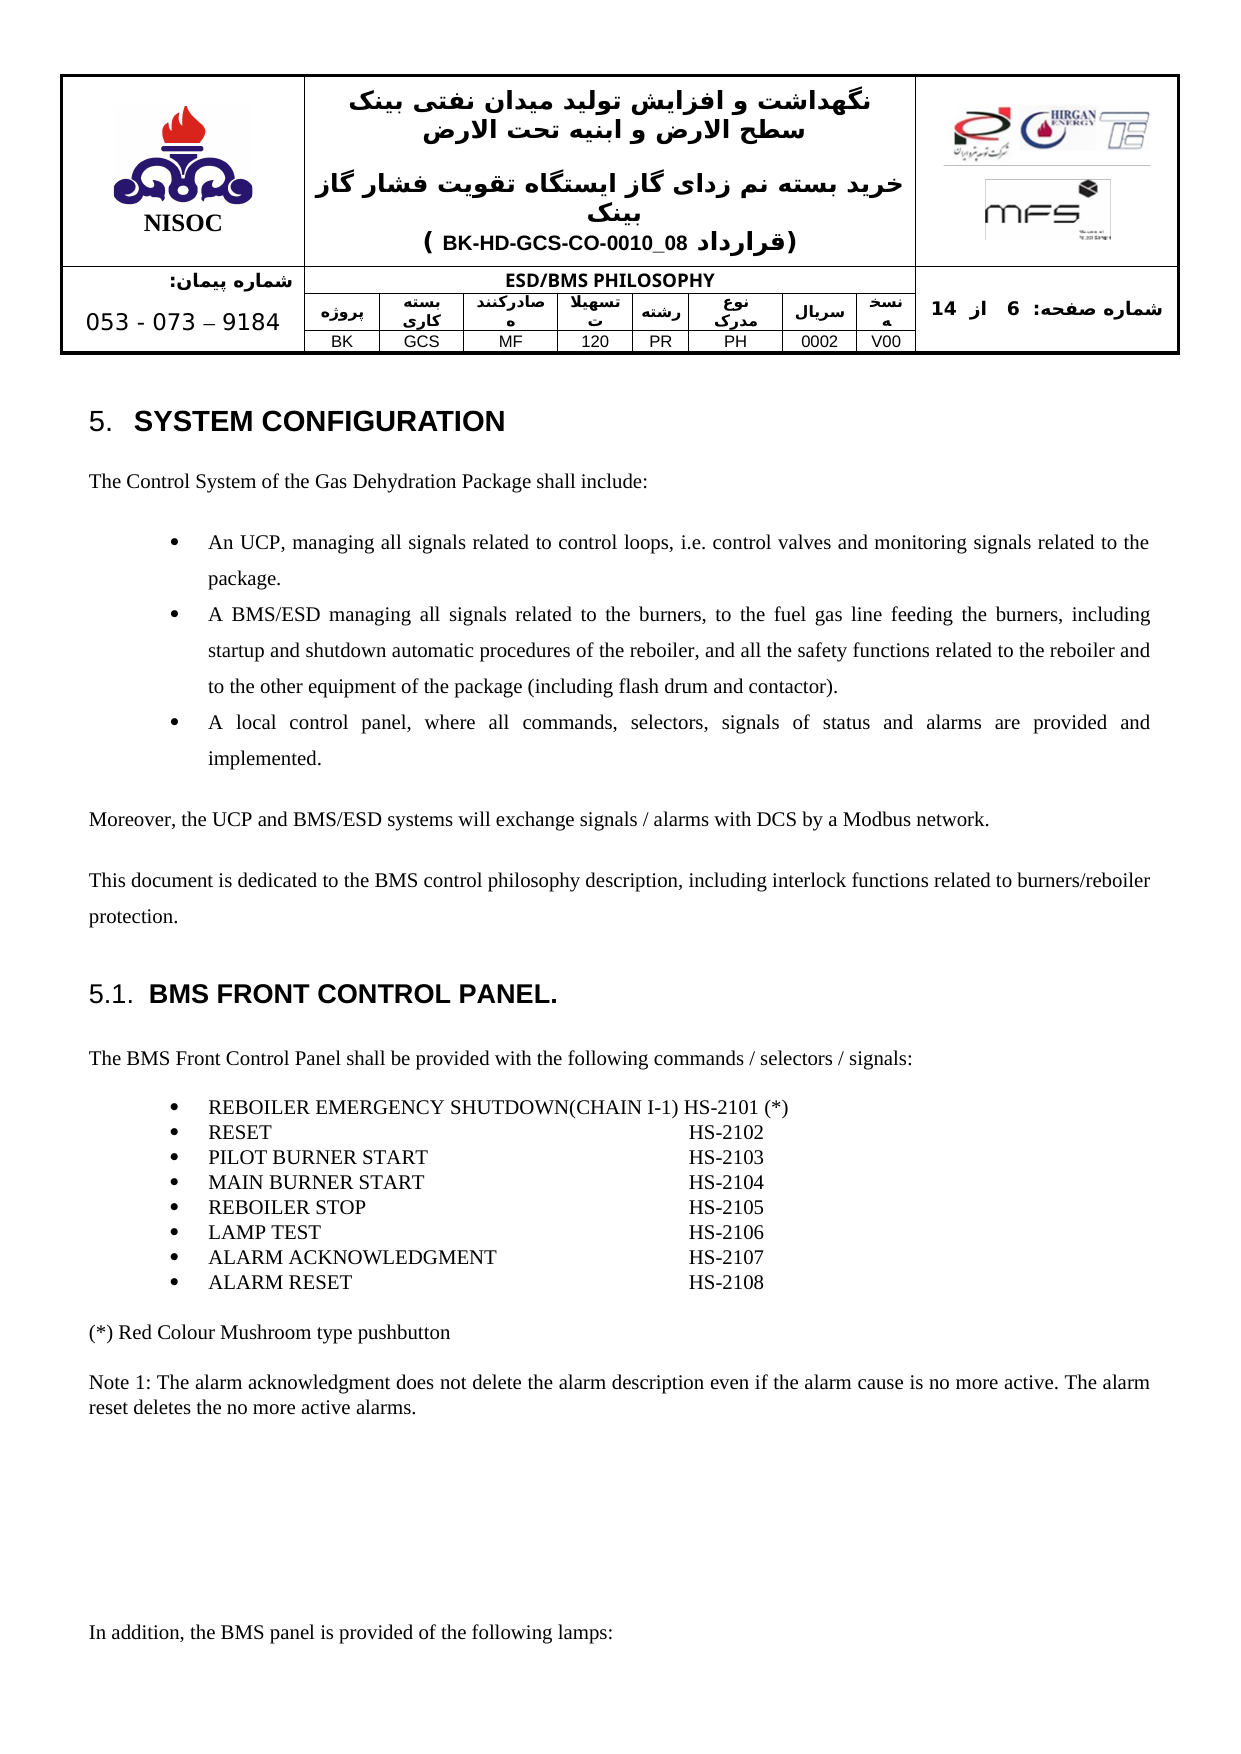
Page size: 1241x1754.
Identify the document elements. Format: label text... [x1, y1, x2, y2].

list A BMS/ESD managing all signals related to the burners, to the fuel gas line feeding the burners, including startup and shutdown automatic procedures of the reboiler, and all the safety functions related to the reboiler and to the other equipment of the package (including flash drum and contactor). [171, 602, 1152, 698]
text The BMS Front Control Panel shall be provided with the following commands / selectors / signals: [89, 1046, 1152, 1069]
picture [943, 103, 1151, 240]
list An UCP, managing all signals related to control loops, i.e. control valves and monitoring signals related to the package. [171, 530, 1152, 590]
text Moreover, the UCP and BMS/ESD systems will exchange signals / alarms with DCS by a Modbus network. [89, 807, 1152, 831]
list ALARM ACKNOWLEDGMENT HS-2107 [171, 1244, 1152, 1269]
text (*) Red Colour Mushroom type pushbutton [89, 1319, 1152, 1344]
list ALARM RESET HS-2108 [171, 1269, 1152, 1294]
text The Control System of the Gas Dehydration Package shall include: [89, 469, 1152, 493]
picture [113, 106, 253, 208]
text In addition, the BMS panel is provided of the following lamps: [89, 1619, 1152, 1644]
list REBOILER STOP HS-2105 [171, 1194, 1152, 1219]
list REBOILER EMERGENCY SHUTDOWN(CHAIN I-1) HS-2101 (*) [171, 1094, 1152, 1119]
text This document is dedicated to the BMS control philosophy description, including interlock functions related to burners/reboiler protection. [89, 868, 1152, 928]
subtitle BMS FRONT CONTROL PANEL. [89, 978, 1152, 1009]
list PILOT BURNER START HS-2103 [171, 1144, 1152, 1169]
subtitle SYSTEM CONFIGURATION [89, 403, 1152, 437]
list A local control panel, where all commands, selectors, signals of status and alarms are provided and implemented. [171, 710, 1152, 770]
text Note 1: The alarm acknowledgment does not delete the alarm description even if the alarm cause is no more active. The alarm reset deletes the no more active alarms. [89, 1369, 1152, 1419]
list MAIN BURNER START HS-2104 [171, 1169, 1152, 1194]
list LAMP TEST HS-2106 [171, 1219, 1152, 1244]
list RESET HS-2102 [171, 1119, 1152, 1144]
